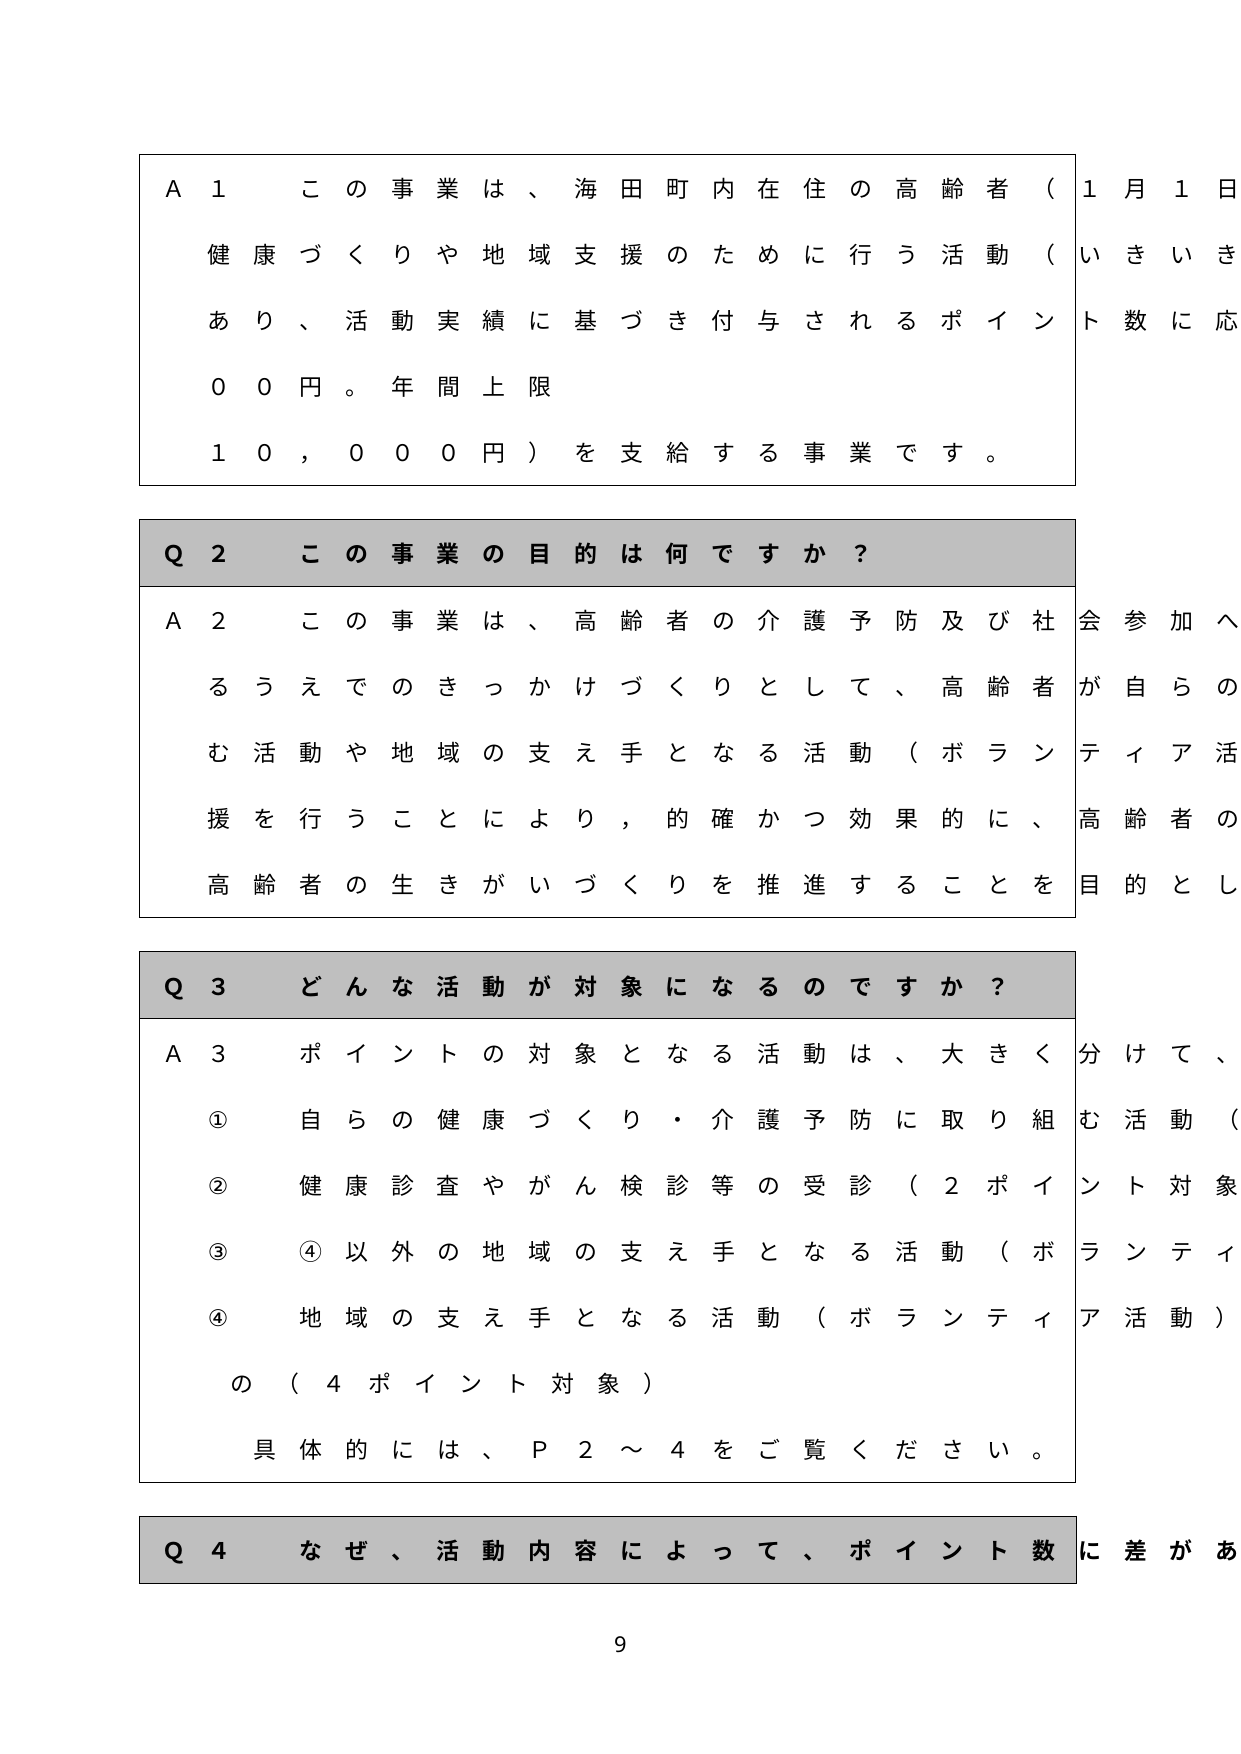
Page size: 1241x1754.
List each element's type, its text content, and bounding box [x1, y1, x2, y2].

table_header Ｑ３ どんな活動が対象になるのですか？ [140, 952, 1075, 1018]
table_header Ｑ２ この事業の目的は何ですか？ [140, 520, 1075, 586]
table_cell Ａ３ ポイントの対象となる活動は、大きく分けて、次の４つに分類されます。 ① 自らの健康づくり・介護予防に取り組む活動（１ポイント対象） ② 健康診査やがん検診等の受診（２ポイント対象） ③ ④以外の地域の支え手となる活動（ボランティア活動）（２ポイント対象） ④ 地域の支え手となる活動（ボランティア活動）のうち、海田町が指定するもの（４ポイント対象） 具体的には、Ｐ２～４をご覧ください。 [140, 1019, 1075, 1482]
table_cell Ａ１ この事業は、海田町内在住の高齢者（１月１日現在で６５歳以上の方）が自らの健康づくりや地域支援のために行う活動（いきいき活動）を奨励するためのものであり、活動実績に基づき付与されるポイント数に応じて、奨励金（１ポイント＝１００円。年間上限 １０，０００円）を支給する事業です。 [140, 155, 1075, 485]
table_cell Ａ２ この事業は、高齢者の介護予防及び社会参加への意欲を具体的な活動に結びつけるうえでのきっかけづくりとして、高齢者が自らの健康づくり・介護予防に取り組む活動や地域の支え手となる活動（ボランティア活動）を行った実績に基づいて支援を行うことにより，的確かつ効果的に、高齢者の社会参加を促進するとともに、高齢者の生きがいづくりを推進することを目的としています。 [140, 587, 1075, 917]
table_header Ｑ４ なぜ、活動内容によって、ポイント数に差があるのですか？ [140, 1517, 1076, 1583]
